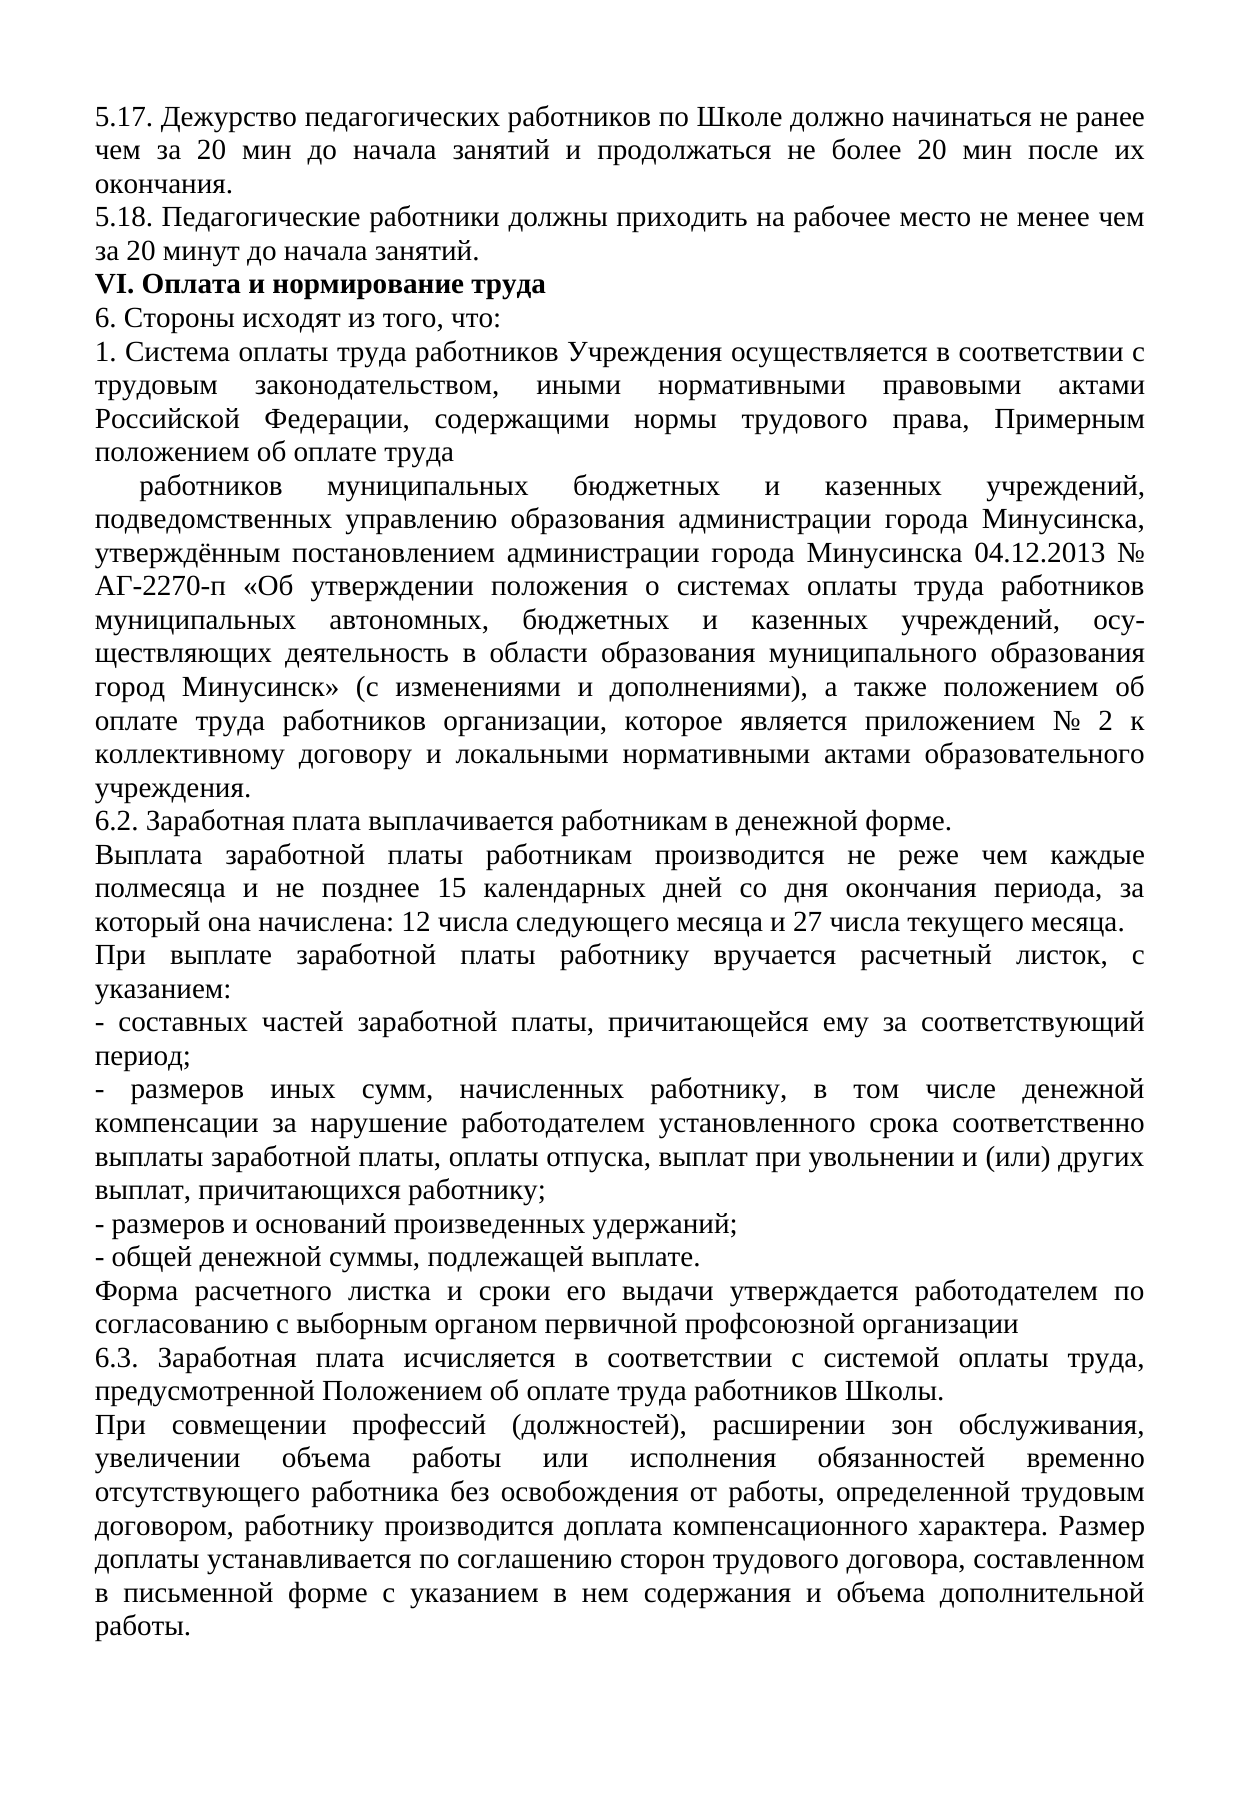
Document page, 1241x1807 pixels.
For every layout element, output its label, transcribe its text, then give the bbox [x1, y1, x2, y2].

text работников муниципальных бюджетных и казенных учреждений, подведомственных управлению образования администрации города Минусинска, утверждённым постановлением администрации города Минусинска 04.12.2013 № АГ-2270-п «Об утверждении положения о системах оплаты труда работников муниципальных автономных, бюджетных и казенных учреждений, осу-ществляющих деятельность в области образования муниципального образования город Минусинск» (с изменениями и дополнениями), а также положением об оплате труда работников организации, которое является приложением № 2 к коллективному договору и локальными нормативными актами образовательного учреждения. [94, 468, 1146, 803]
text 5.18. Педагогические работники должны приходить на рабочее место не менее чем за 20 минут до начала занятий. [94, 199, 1146, 267]
text VI. Оплата и нормирование труда [94, 267, 1146, 300]
text - размеров и оснований произведенных удержаний; [94, 1206, 1146, 1239]
text - составных частей заработной платы, причитающейся ему за соответствующий период; [94, 1004, 1146, 1072]
text Форма расчетного листка и сроки его выдачи утверждается работодателем по согласованию с выборным органом первичной профсоюзной организации [94, 1273, 1146, 1340]
text При выплате заработной платы работнику вручается расчетный листок, с указанием: [94, 937, 1146, 1004]
text 6. Стороны исходят из того, что: [94, 300, 1146, 334]
text 5.17. Дежурство педагогических работников по Школе должно начинаться не ранее чем за 20 мин до начала занятий и продолжаться не более 20 мин после их окончания. [94, 99, 1146, 199]
text Выплата заработной платы работникам производится не реже чем каждые полмесяца и не позднее 15 календарных дней со дня окончания периода, за который она начислена: 12 числа следующего месяца и 27 числа текущего месяца. [94, 837, 1146, 937]
text 6.3. Заработная плата исчисляется в соответствии с системой оплаты труда, предусмотренной Положением об оплате труда работников Школы. [94, 1340, 1146, 1407]
text - размеров иных сумм, начисленных работнику, в том числе денежной компенсации за нарушение работодателем установленного срока соответственно выплаты заработной платы, оплаты отпуска, выплат при увольнении и (или) других выплат, причитающихся работнику; [94, 1072, 1146, 1206]
text 1. Система оплаты труда работников Учреждения осуществляется в соответствии с трудовым законодательством, иными нормативными правовыми актами Российской Федерации, содержащими нормы трудового права, Примерным положением об оплате труда [94, 334, 1146, 468]
text - общей денежной суммы, подлежащей выплате. [94, 1239, 1146, 1273]
text При совмещении профессий (должностей), расширении зон обслуживания, увеличении объема работы или исполнения обязанностей временно отсутствующего работника без освобождения от работы, определенной трудовым договором, работнику производится доплата компенсационного характера. Размер доплаты устанавливается по соглашению сторон трудового договора, составленном в письменной форме с указанием в нем содержания и объема дополнительной работы. [94, 1407, 1146, 1642]
text 6.2. Заработная плата выплачивается работникам в денежной форме. [94, 803, 1146, 837]
